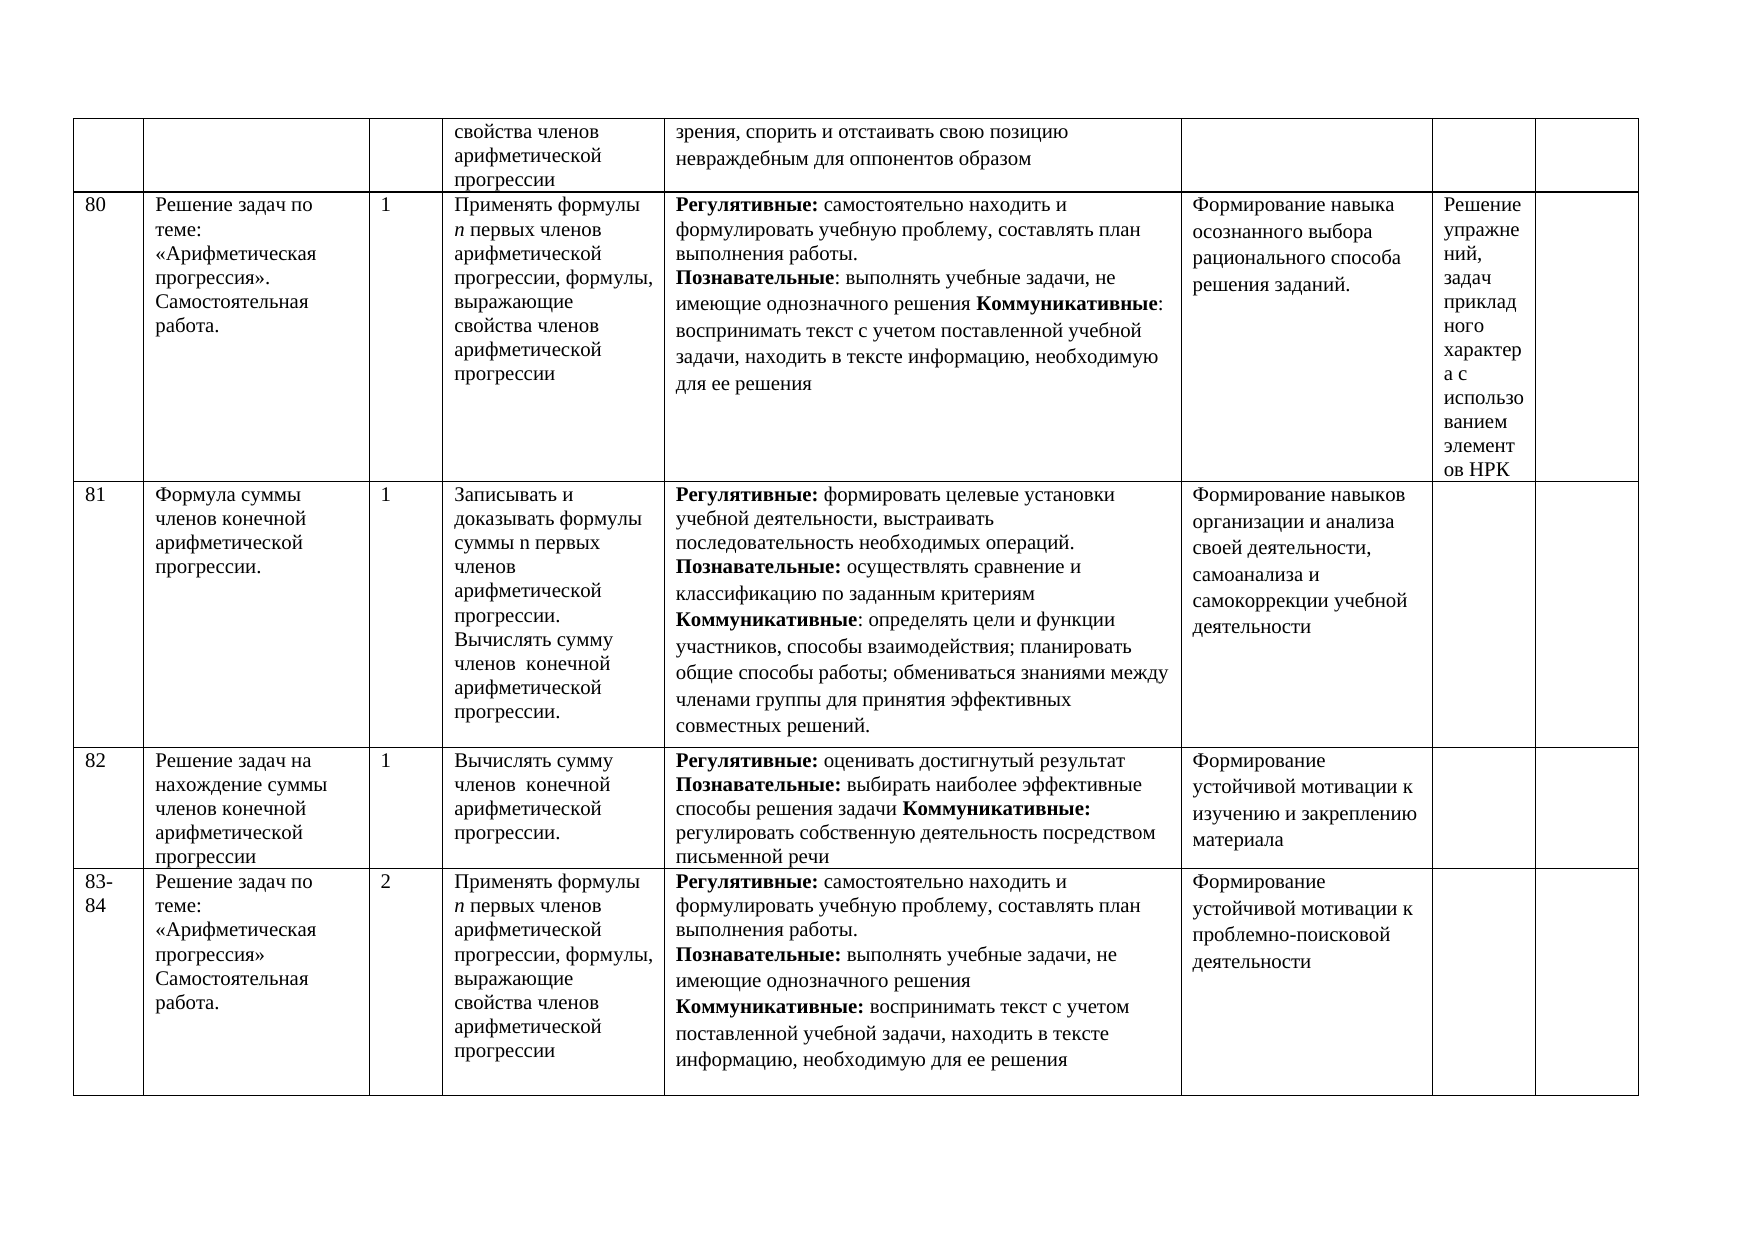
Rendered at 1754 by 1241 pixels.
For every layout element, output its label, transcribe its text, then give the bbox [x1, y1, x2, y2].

table_cell Вычислять сумму членов конечной арифметической прогрессии. [443, 748, 664, 868]
table_cell 81 [74, 482, 143, 747]
table_cell [1433, 748, 1535, 868]
table_cell Регулятивные: самостоятельно находить и формулировать учебную проблему, составлять план выполнения работы. Познавательные: выполнять учебные задачи, не имеющие однозначного решения Коммуникативные: воспринимать текст с учетом поставленной учебной задачи, находить в тексте информацию, необходимую для ее решения [665, 193, 1181, 481]
table_cell [1536, 119, 1638, 191]
table_cell Решение задач по теме: «Арифметическая прогрессия» Самостоятельная работа. [144, 869, 369, 1094]
table_cell Решение задач на нахождение суммы членов конечной арифметической прогрессии [144, 748, 369, 868]
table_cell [1182, 119, 1432, 191]
table_cell [1433, 869, 1535, 1094]
table_cell [1536, 193, 1638, 481]
table_cell 1 [370, 193, 442, 481]
table_cell Регулятивные: самостоятельно находить и формулировать учебную проблему, составлять план выполнения работы. Познавательные: выполнять учебные задачи, не имеющие однозначного решения Коммуникативные: воспринимать текст с учетом поставленной учебной задачи, находить в тексте информацию, необходимую для ее решения [665, 869, 1181, 1094]
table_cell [144, 119, 369, 191]
table_cell 1 [370, 748, 442, 868]
table_cell [1536, 748, 1638, 868]
table_cell Решение задач по теме: «Арифметическая прогрессия». Самостоятельная работа. [144, 193, 369, 481]
table_cell 2 [370, 869, 442, 1094]
table_cell Записывать и доказывать формулы суммы n первых членов арифметической прогрессии. Вычислять сумму членов конечной арифметической прогрессии. [443, 482, 664, 747]
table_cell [665, 119, 1181, 191]
table_cell 82 [74, 748, 143, 868]
table_cell Формирование навыка осознанного выбора рационального способа решения заданий. [1182, 193, 1432, 481]
table_cell Формула суммы членов конечной арифметической прогрессии. [144, 482, 369, 747]
table_cell Регулятивные: формировать целевые установки учебной деятельности, выстраивать последовательность необходимых операций. Познавательные: осуществлять сравнение и классификацию по заданным критериям Коммуникативные: определять цели и функции участников, способы взаимодействия; планировать общие способы работы; обмениваться знаниями между членами группы для принятия эффективных совместных решений. [665, 482, 1181, 747]
table_cell 1 [370, 482, 442, 747]
table_cell Регулятивные: оценивать достигнутый результат Познавательные: выбирать наиболее эффективные способы решения задачи Коммуникативные: регулировать собственную деятельность посредством письменной речи [665, 748, 1181, 868]
table_cell Формирование устойчивой мотивации к проблемно-поисковой деятельности [1182, 869, 1432, 1094]
table_cell 80 [74, 193, 143, 481]
table_cell [1433, 119, 1535, 191]
table_cell Применять формулы n первых членов арифметической прогрессии, формулы, выражающие свойства членов арифметической прогрессии [443, 193, 664, 481]
table_cell 79 [74, 119, 143, 191]
table_cell Формирование навыков организации и анализа своей деятельности, самоанализа и самокоррекции учебной деятельности [1182, 482, 1432, 747]
table_cell Применять формулы n первых членов арифметической прогрессии, формулы, выражающие свойства членов арифметической прогрессии [443, 869, 664, 1094]
table_cell Формирование устойчивой мотивации к изучению и закреплению материала [1182, 748, 1432, 868]
table_cell 1 [370, 119, 442, 191]
table_cell [1536, 482, 1638, 747]
table_cell 83-84 [74, 869, 143, 1094]
table_cell [1433, 482, 1535, 747]
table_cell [443, 119, 664, 191]
table_cell Решение упражнений, задач прикладного характера с использованием элементов НРК [1433, 193, 1535, 481]
table_cell [1536, 869, 1638, 1094]
